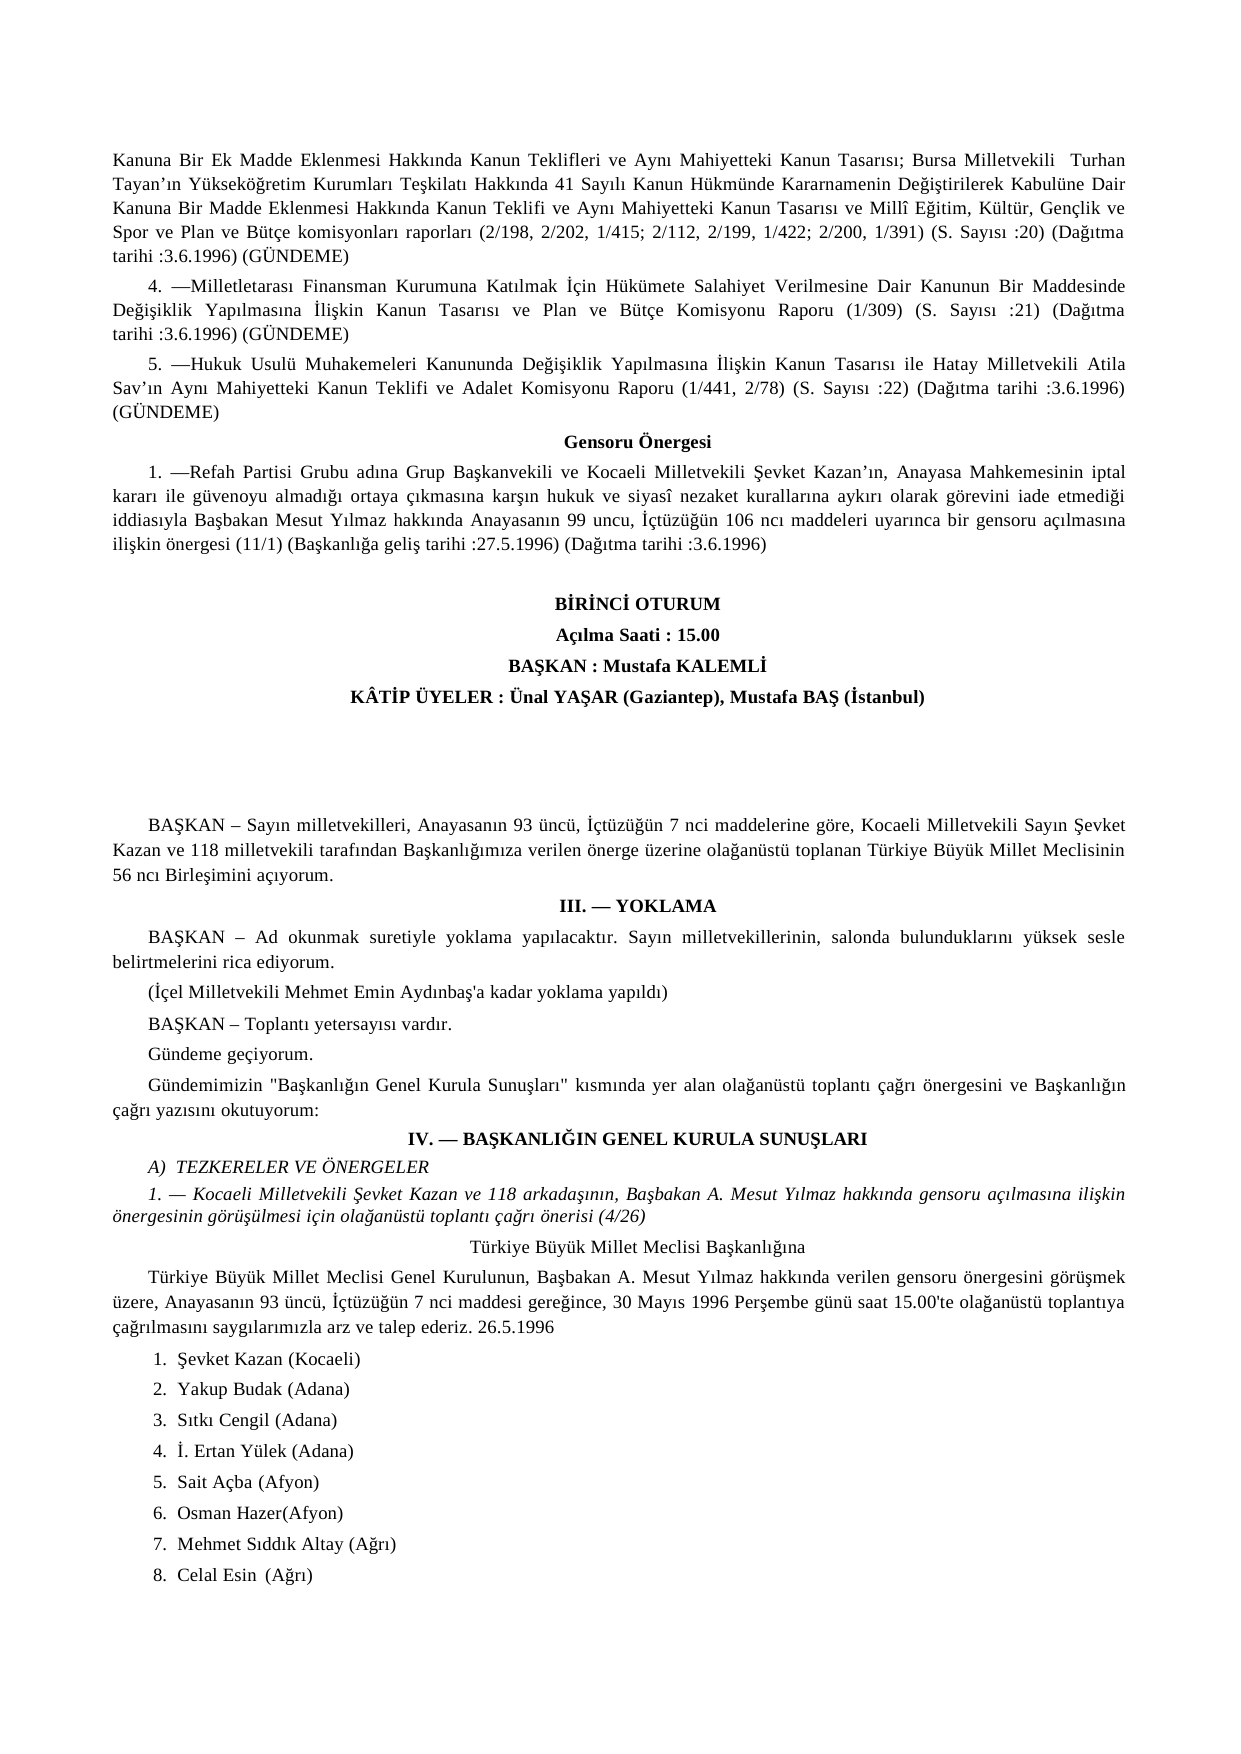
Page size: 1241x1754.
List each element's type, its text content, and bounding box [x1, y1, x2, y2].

text 2. Yakup Budak (Adana) [112, 1376, 1128, 1401]
text 3. Sıtkı Cengil (Adana) [112, 1407, 1128, 1432]
text BAŞKAN – Toplantı yetersayısı vardır. [112, 1010, 1128, 1035]
text 6. Osman Hazer (Afyon) [112, 1499, 1128, 1524]
text KÂTİP ÜYELER : Ünal YAŞAR (Gaziantep), Mustafa BAŞ (İstanbul) [112, 683, 1128, 708]
text 1. Şevket Kazan (Kocaeli) [112, 1345, 1128, 1370]
text 5. Sait Açba (Afyon) [112, 1469, 1128, 1494]
text Açılma Saati : 15.00 [112, 621, 1128, 646]
text BİRİNCİ OTURUM [112, 591, 1128, 616]
text Türkiye Büyük Millet Meclisi Genel Kurulunun, Başbakan A. Mesut Yılmaz hakkında verilen gensoru önergesini görüşmek üzere, Anayasanın 93 üncü, İçtüzüğün 7 nci maddesi gereğince, 30 Mayıs 1996 Perşembe günü saat 15.00'te olağanüstü toplantıya çağrılmasını saygılarımızla arz ve talep ederiz. 26.5.1996 [112, 1264, 1128, 1339]
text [112, 148, 1128, 267]
text Gündemimizin "Başkanlığın Genel Kurula Sunuşları" kısmında yer alan olağanüstü toplantı çağrı önergesini ve Başkanlığın çağrı yazısını okutuyorum: [112, 1072, 1128, 1122]
text A) TEZKERELER VE ÖNERGELER [112, 1156, 1128, 1177]
text Türkiye Büyük Millet Meclisi Başkanlığına [112, 1233, 1128, 1258]
text BAŞKAN – Ad okunmak suretiyle yoklama yapılacaktır. Sayın milletvekillerinin, salonda bulunduklarını yüksek sesle belirtmelerini rica ediyorum. [112, 923, 1128, 973]
text 5. —Hukuk Usulü Muhakemeleri Kanununda Değişiklik Yapılmasına İlişkin Kanun Tasarısı ile Hatay Milletvekili Atila Sav’ın Aynı Mahiyetteki Kanun Teklifi ve Adalet Komisyonu Raporu (1/441, 2/78) (S. Sayısı :22) (Dağıtma tarihi :3.6.1996) (GÜNDEME) [112, 351, 1128, 423]
text 1. —Refah Partisi Grubu adına Grup Başkanvekili ve Kocaeli Milletvekili Şevket Kazan’ın, Anayasa Mahkemesinin iptal kararı ile güvenoyu almadığı ortaya çıkmasına karşın hukuk ve siyasî nezaket kurallarına aykırı olarak görevini iade etmediği iddiasıyla Başbakan Mesut Yılmaz hakkında Anayasanın 99 uncu, İçtüzüğün 106 ncı maddeleri uyarınca bir gensoru açılmasına ilişkin önergesi (11/1) (Başkanlığa geliş tarihi :27.5.1996) (Dağıtma tarihi :3.6.1996) [112, 459, 1128, 555]
text BAŞKAN : Mustafa KALEMLİ [112, 652, 1128, 677]
text 8. Celal Esin (Ağrı) [112, 1561, 1128, 1586]
text III. — YOKLAMA [112, 892, 1128, 917]
text 4. —Milletletarası Finansman Kurumuna Katılmak İçin Hükümete Salahiyet Verilmesine Dair Kanunun Bir Maddesinde Değişiklik Yapılmasına İlişkin Kanun Tasarısı ve Plan ve Bütçe Komisyonu Raporu (1/309) (S. Sayısı :21) (Dağıtma tarihi :3.6.1996) (GÜNDEME) [112, 273, 1128, 345]
text 7. Mehmet Sıddık Altay (Ağrı) [112, 1531, 1128, 1556]
text (İçel Milletvekili Mehmet Emin Aydınbaş'a kadar yoklama yapıldı) [112, 979, 1128, 1004]
text 4. İ. Ertan Yülek (Adana) [112, 1438, 1128, 1463]
text Gündeme geçiyorum. [112, 1041, 1128, 1066]
text BAŞKAN – Sayın milletvekilleri, Anayasanın 93 üncü, İçtüzüğün 7 nci maddelerine göre, Kocaeli Milletvekili Sayın Şevket Kazan ve 118 milletvekili tarafından Başkanlığımıza verilen önerge üzerine olağanüstü toplanan Türkiye Büyük Millet Meclisinin 56 ncı Birleşimini açıyorum. [112, 811, 1128, 886]
text Gensoru Önergesi [112, 429, 1128, 453]
text IV. — BAŞKANLIĞIN GENEL KURULA SUNUŞLARI [112, 1128, 1128, 1149]
text 1. — Kocaeli Milletvekili Şevket Kazan ve 118 arkadaşının, Başbakan A. Mesut Yılmaz hakkında gensoru açılmasına ilişkin önergesinin görüşülmesi için olağanüstü toplantı çağrı önerisi (4/26) [112, 1183, 1128, 1227]
